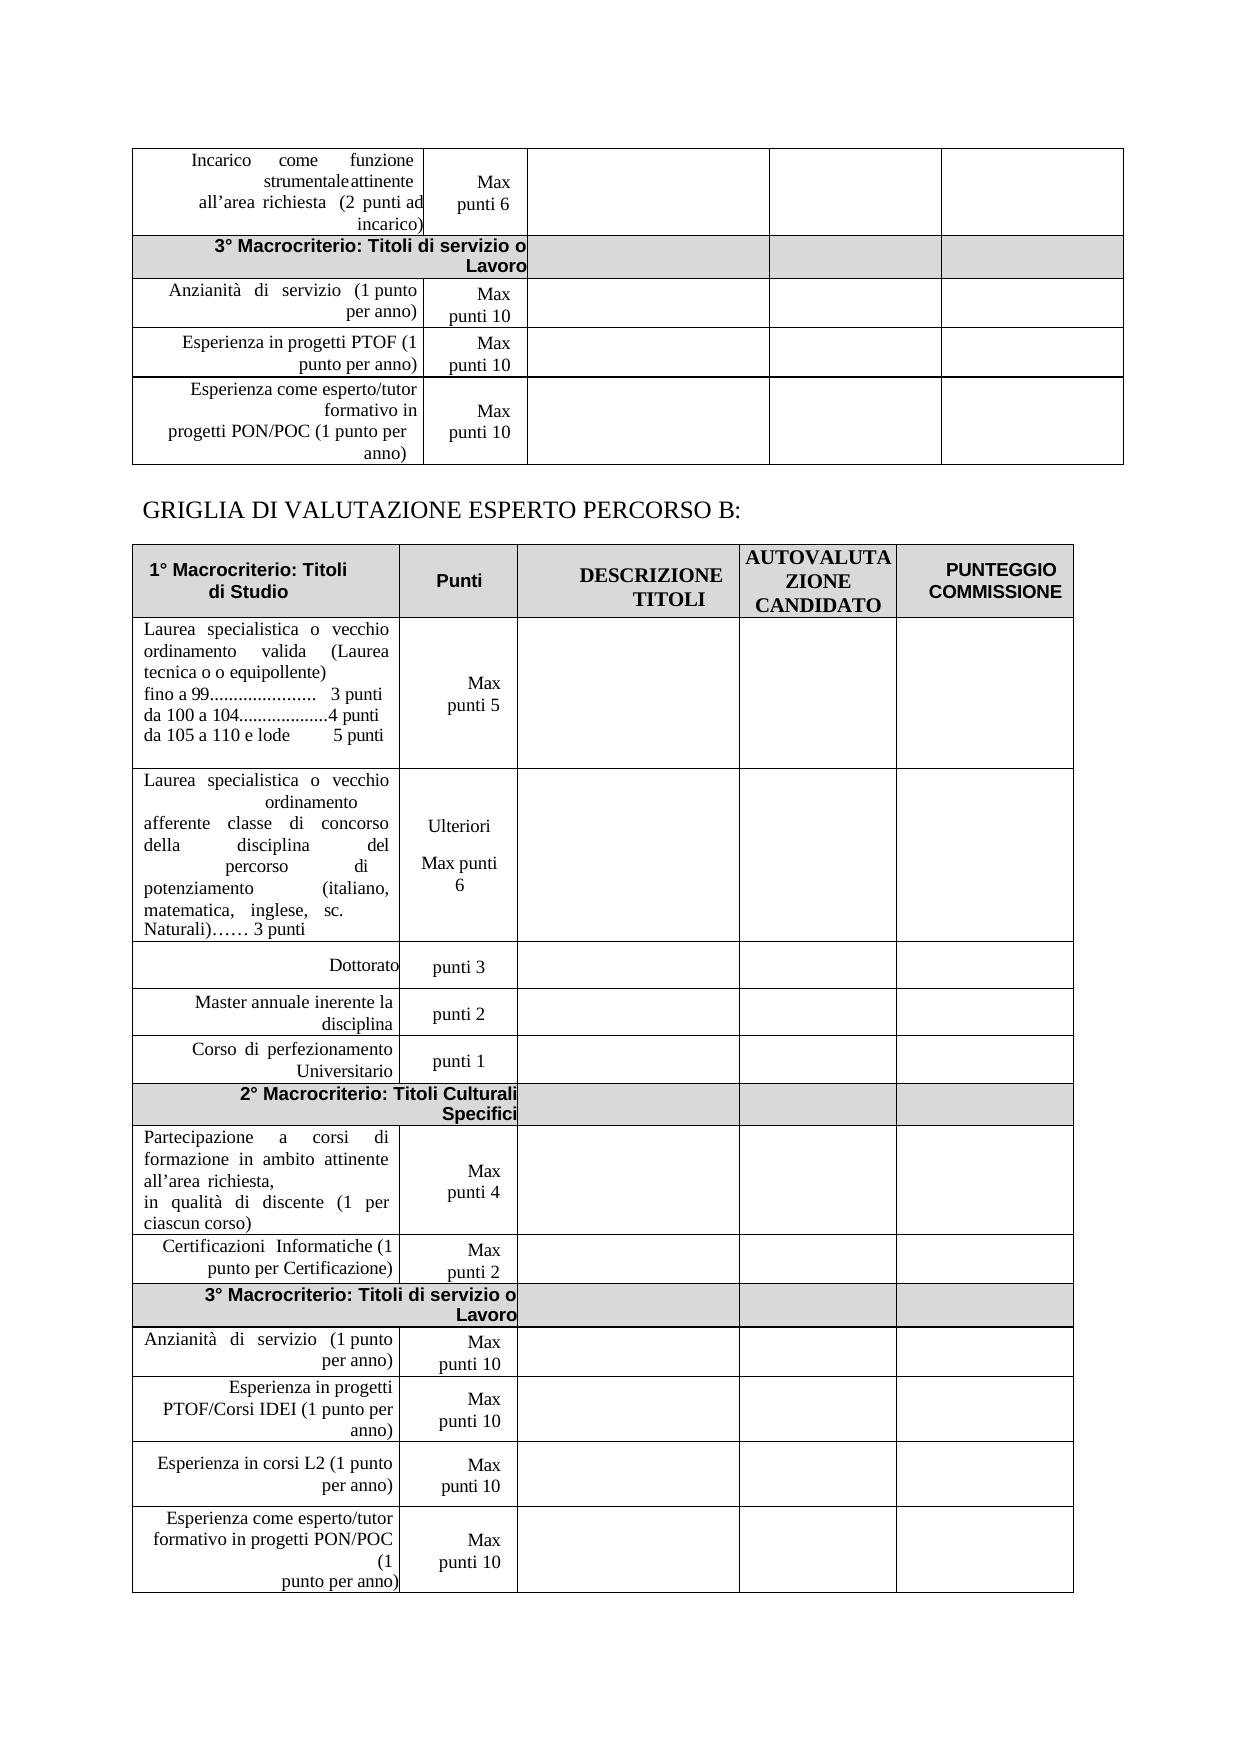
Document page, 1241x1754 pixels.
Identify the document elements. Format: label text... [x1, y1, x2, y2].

table_header DESCRIZIONE TITOLI [518, 545, 739, 617]
table_cell [770, 279, 941, 327]
table_cell 3° Macrocriterio: Titoli di servizio o Lavoro [133, 236, 527, 278]
table_cell [528, 279, 769, 327]
table_header 1° Macrocriterio: Titoli di Studio [133, 545, 399, 617]
table_cell [942, 149, 1123, 235]
table_cell Dottorato [133, 942, 399, 988]
table_cell Max punti 10 [400, 1442, 517, 1506]
table_cell Esperienza in progetti PTOF/Corsi IDEI (1 punto per anno) [133, 1377, 399, 1441]
table_cell Anzianità di servizio (1 punto per anno) [133, 1328, 399, 1376]
table_cell [770, 378, 941, 463]
table_cell [740, 769, 896, 941]
table_cell [740, 989, 896, 1035]
table_cell [770, 328, 941, 376]
table_cell [518, 1235, 739, 1283]
table_cell Ulteriori Max punti 6 [400, 769, 517, 941]
table_cell [942, 378, 1123, 463]
table_cell Esperienza in corsi L2 (1 punto per anno) [133, 1442, 399, 1506]
table_cell [897, 1377, 1073, 1441]
table_cell Incarico come funzione strumentale attinente all’area richiesta (2 punti ad incarico) [133, 149, 423, 235]
table_cell Max punti 10 [400, 1507, 517, 1592]
table_cell [518, 618, 739, 768]
table_cell Max punti 10 [400, 1377, 517, 1441]
table_cell [518, 1284, 739, 1326]
table_cell punti 1 [400, 1036, 517, 1082]
table_cell [518, 1084, 739, 1125]
table_cell [897, 1126, 1073, 1234]
table_cell [518, 989, 739, 1035]
text GRIGLIA DI VALUTAZIONE ESPERTO PERCORSO B: [142, 495, 1122, 524]
table_cell [528, 149, 769, 235]
table_header PUNTEGGIO COMMISSIONE [897, 545, 1073, 617]
table_cell [740, 1284, 896, 1326]
table_cell punti 2 [400, 989, 517, 1035]
table_cell Certificazioni Informatiche (1 punto per Certificazione) [133, 1235, 399, 1283]
table_cell [518, 942, 739, 988]
table_cell [897, 1084, 1073, 1125]
table_cell [518, 1507, 739, 1592]
table_cell [740, 1377, 896, 1441]
table_cell Max punti 10 [424, 328, 527, 376]
table_cell [897, 1442, 1073, 1506]
table_cell [518, 1036, 739, 1082]
table_header Punti [400, 545, 517, 617]
table_cell Esperienza come esperto/tutor formativo in progetti PON/POC (1 punto per anno) [133, 1507, 399, 1592]
table_cell [528, 236, 769, 278]
table_cell Partecipazione a corsi di formazione in ambito attinente all’area richiesta, in qualità di discente (1 per ciascun corso) [133, 1126, 399, 1234]
table_cell [897, 942, 1073, 988]
table_cell [518, 1442, 739, 1506]
table_cell Max punti 2 [400, 1235, 517, 1283]
table_cell [897, 1507, 1073, 1592]
table_cell [740, 618, 896, 768]
table_cell [740, 1235, 896, 1283]
table_cell [518, 769, 739, 941]
table_cell [897, 1328, 1073, 1376]
table_cell [942, 236, 1123, 278]
table_cell Master annuale inerente la disciplina [133, 989, 399, 1035]
table_cell Laurea specialistica o vecchio ordinamento valida (Laurea tecnica o o equipollente) fino a 99 3 punti da 100 a 104 4 punti da 105 a 110 e lode 5 punti [133, 618, 399, 768]
table_cell 3° Macrocriterio: Titoli di servizio o Lavoro [133, 1284, 517, 1326]
table_cell [897, 618, 1073, 768]
table_cell [740, 1442, 896, 1506]
table_cell [518, 1328, 739, 1376]
table_cell [518, 1377, 739, 1441]
table_cell Max punti 6 [424, 149, 527, 235]
table_cell Max punti 5 [400, 618, 517, 768]
table_cell [740, 1507, 896, 1592]
table_cell [740, 1036, 896, 1082]
table_cell Corso di perfezionamento Universitario [133, 1036, 399, 1082]
table_cell [897, 1235, 1073, 1283]
table_cell Max punti 10 [424, 378, 527, 463]
table_header AUTOVALUTA ZIONE CANDIDATO [740, 545, 896, 617]
table_cell Esperienza come esperto/tutor formativo in progetti PON/POC (1 punto per anno) [133, 378, 423, 463]
table_cell [942, 279, 1123, 327]
table_cell [528, 328, 769, 376]
table_cell punti 3 [400, 942, 517, 988]
table_cell [770, 149, 941, 235]
table_cell Max punti 10 [400, 1328, 517, 1376]
table_cell [897, 1036, 1073, 1082]
table_cell [897, 989, 1073, 1035]
table_cell [740, 1126, 896, 1234]
table_cell [740, 1084, 896, 1125]
table_cell Max punti 10 [424, 279, 527, 327]
table_cell [897, 1284, 1073, 1326]
table_cell [897, 769, 1073, 941]
table_cell [740, 942, 896, 988]
table_cell Esperienza in progetti PTOF (1 punto per anno) [133, 328, 423, 376]
table_cell Anzianità di servizio (1 punto per anno) [133, 279, 423, 327]
table_cell [518, 1126, 739, 1234]
table_cell [740, 1328, 896, 1376]
table_cell [770, 236, 941, 278]
table_cell Max punti 4 [400, 1126, 517, 1234]
table_cell 2° Macrocriterio: Titoli Culturali Specifici [133, 1084, 517, 1125]
table_cell [942, 328, 1123, 376]
table_cell Laurea specialistica o vecchio ordinamento afferente classe di concorso della disciplina del percorso di potenziamento (italiano, matematica, inglese, sc. Naturali)…… 3 punti [133, 769, 399, 941]
table_cell [528, 378, 769, 463]
